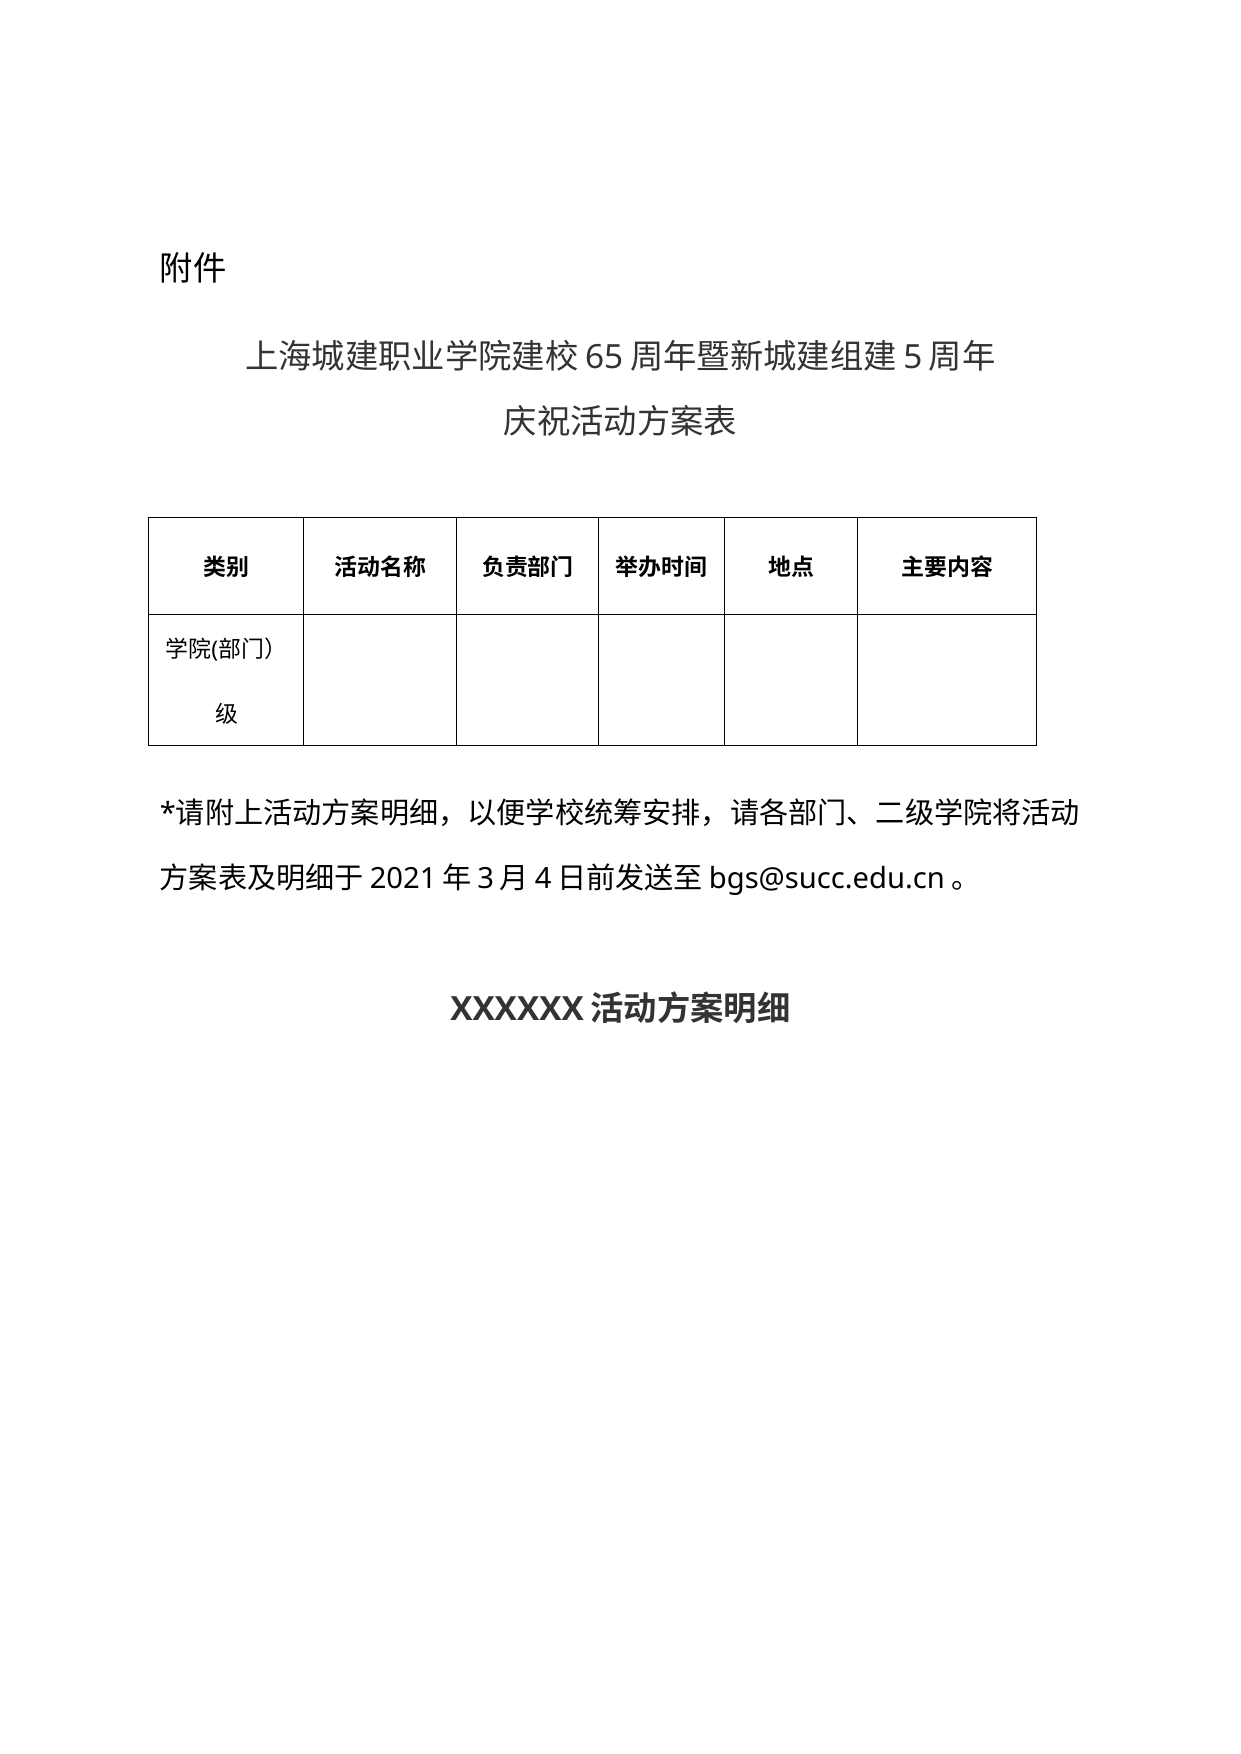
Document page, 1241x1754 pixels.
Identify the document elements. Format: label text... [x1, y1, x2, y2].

table_header 活动名称 [304, 518, 456, 614]
table_header 举办时间 [599, 518, 724, 614]
table_cell [725, 615, 857, 745]
table_cell [599, 615, 724, 745]
text 附件 [159, 233, 1081, 298]
table_header 负责部门 [457, 518, 598, 614]
table_header 地点 [725, 518, 857, 614]
table_header 主要内容 [858, 518, 1036, 614]
table_cell [304, 615, 456, 745]
text XXXXXX活动方案明细 [159, 973, 1081, 1038]
text 上海城建职业学院建校65周年暨新城建组建5周年 [159, 322, 1081, 387]
table_cell [858, 615, 1036, 745]
table_cell [457, 615, 598, 745]
table_header 类别 [149, 518, 303, 614]
text *请附上活动方案明细，以便学校统筹安排，请各部门、二级学院将活动方案表及明细于2021年3月4日前发送至bgs@succ.edu.cn 。 [159, 778, 1081, 908]
text 庆祝活动方案表 [159, 387, 1081, 452]
table_cell 学院(部门）级 [149, 615, 303, 745]
